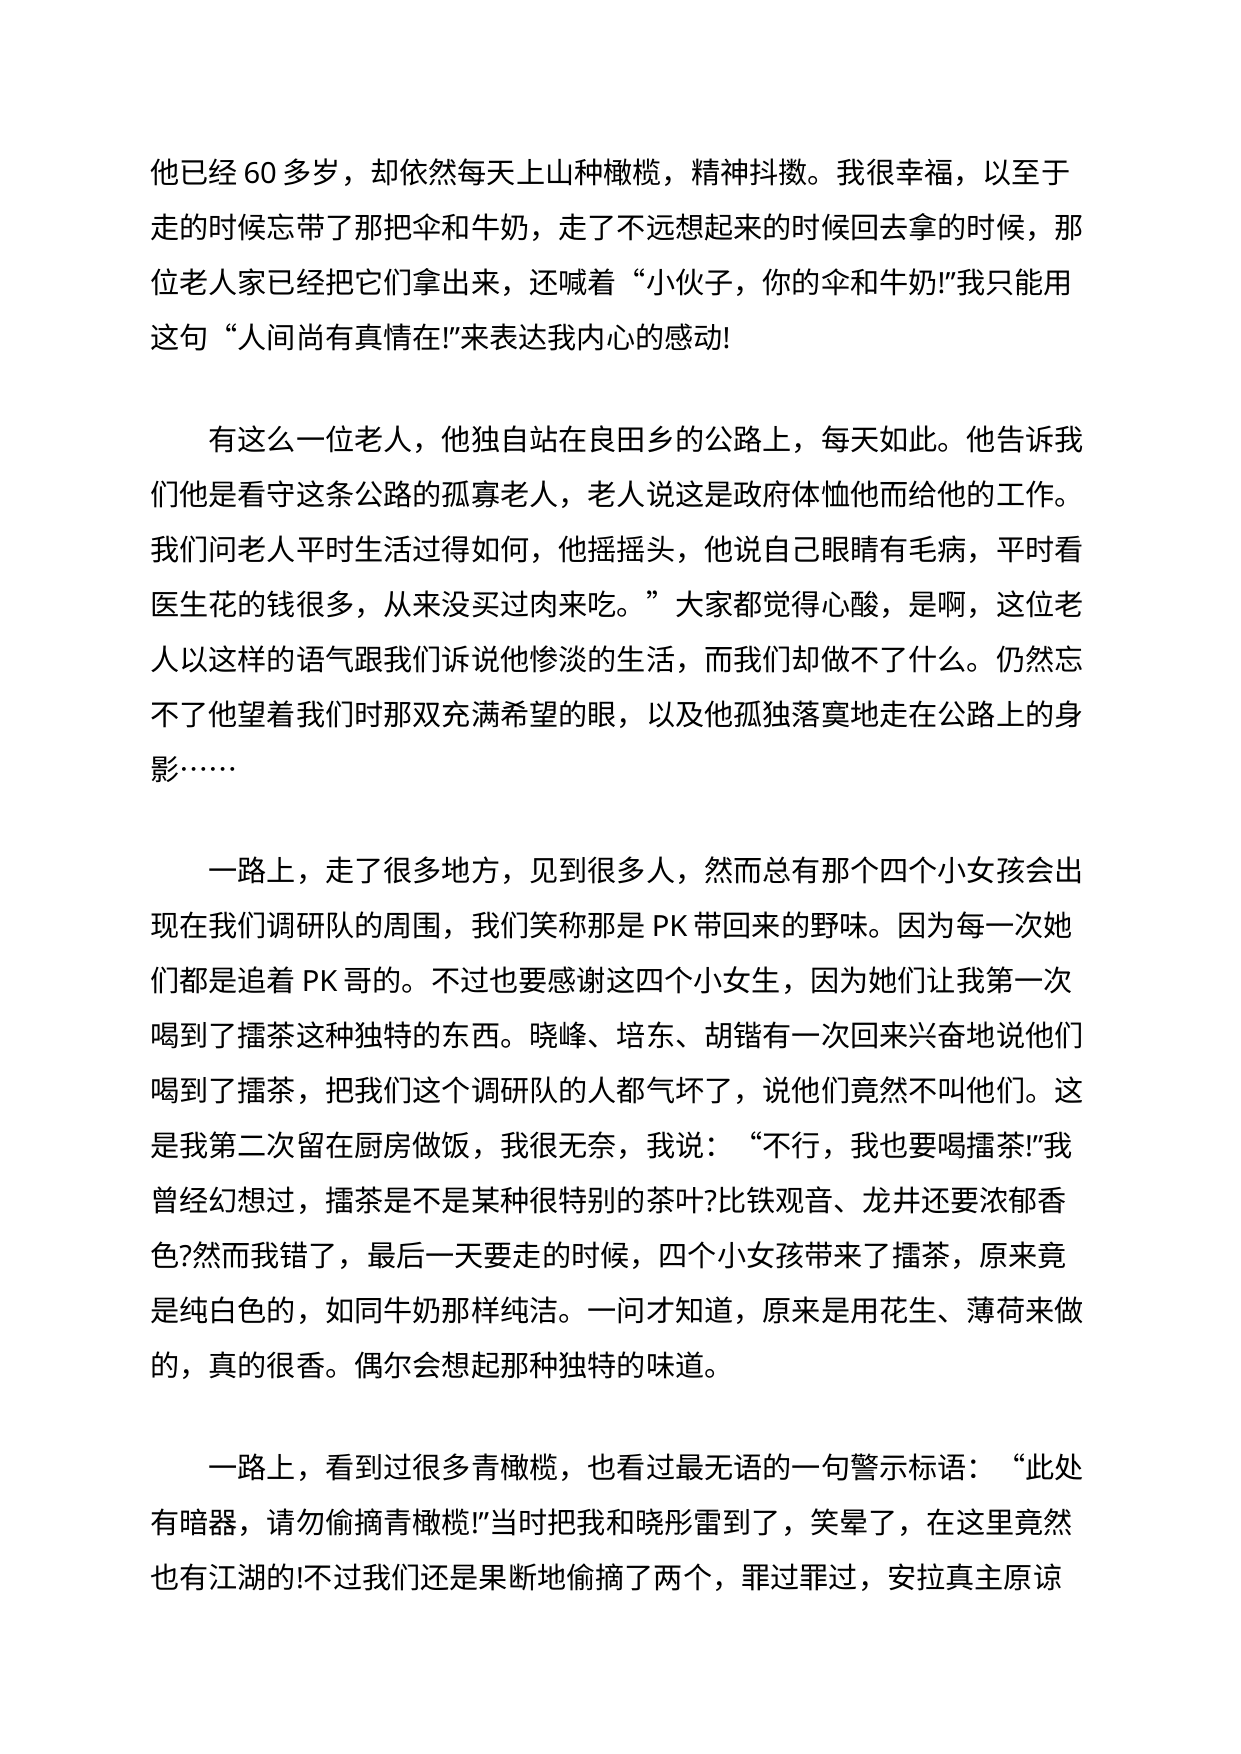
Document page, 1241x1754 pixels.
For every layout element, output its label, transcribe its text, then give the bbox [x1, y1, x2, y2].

text 一路上，走了很多地方，见到很多人，然而总有那个四个小女孩会出现在我们调研队的周围，我们笑称那是PK带回来的野味。因为每一次她们都是追着PK哥的。不过也要感谢这四个小女生，因为她们让我第一次喝到了擂茶这种独特的东西。晓峰、培东、胡锴有一次回来兴奋地说他们喝到了擂茶，把我们这个调研队的人都气坏了，说他们竟然不叫他们。这是我第二次留在厨房做饭，我很无奈，我说：“不行，我也要喝擂茶!”我曾经幻想过，擂茶是不是某种很特别的茶叶?比铁观音、龙井还要浓郁香色?然而我错了，最后一天要走的时候，四个小女孩带来了擂茶，原来竟是纯白色的，如同牛奶那样纯洁。一问才知道，原来是用花生、薄荷来做的，真的很香。偶尔会想起那种独特的味道。 [150, 848, 1090, 1385]
text 有这么一位老人，他独自站在良田乡的公路上，每天如此。他告诉我们他是看守这条公路的孤寡老人，老人说这是政府体恤他而给他的工作。我们问老人平时生活过得如何，他摇摇头，他说自己眼睛有毛病，平时看医生花的钱很多，从来没买过肉来吃。”大家都觉得心酸，是啊，这位老人以这样的语气跟我们诉说他惨淡的生活，而我们却做不了什么。仍然忘不了他望着我们时那双充满希望的眼，以及他孤独落寞地走在公路上的身影…… [150, 417, 1090, 788]
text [150, 1444, 1090, 1597]
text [150, 150, 1090, 357]
